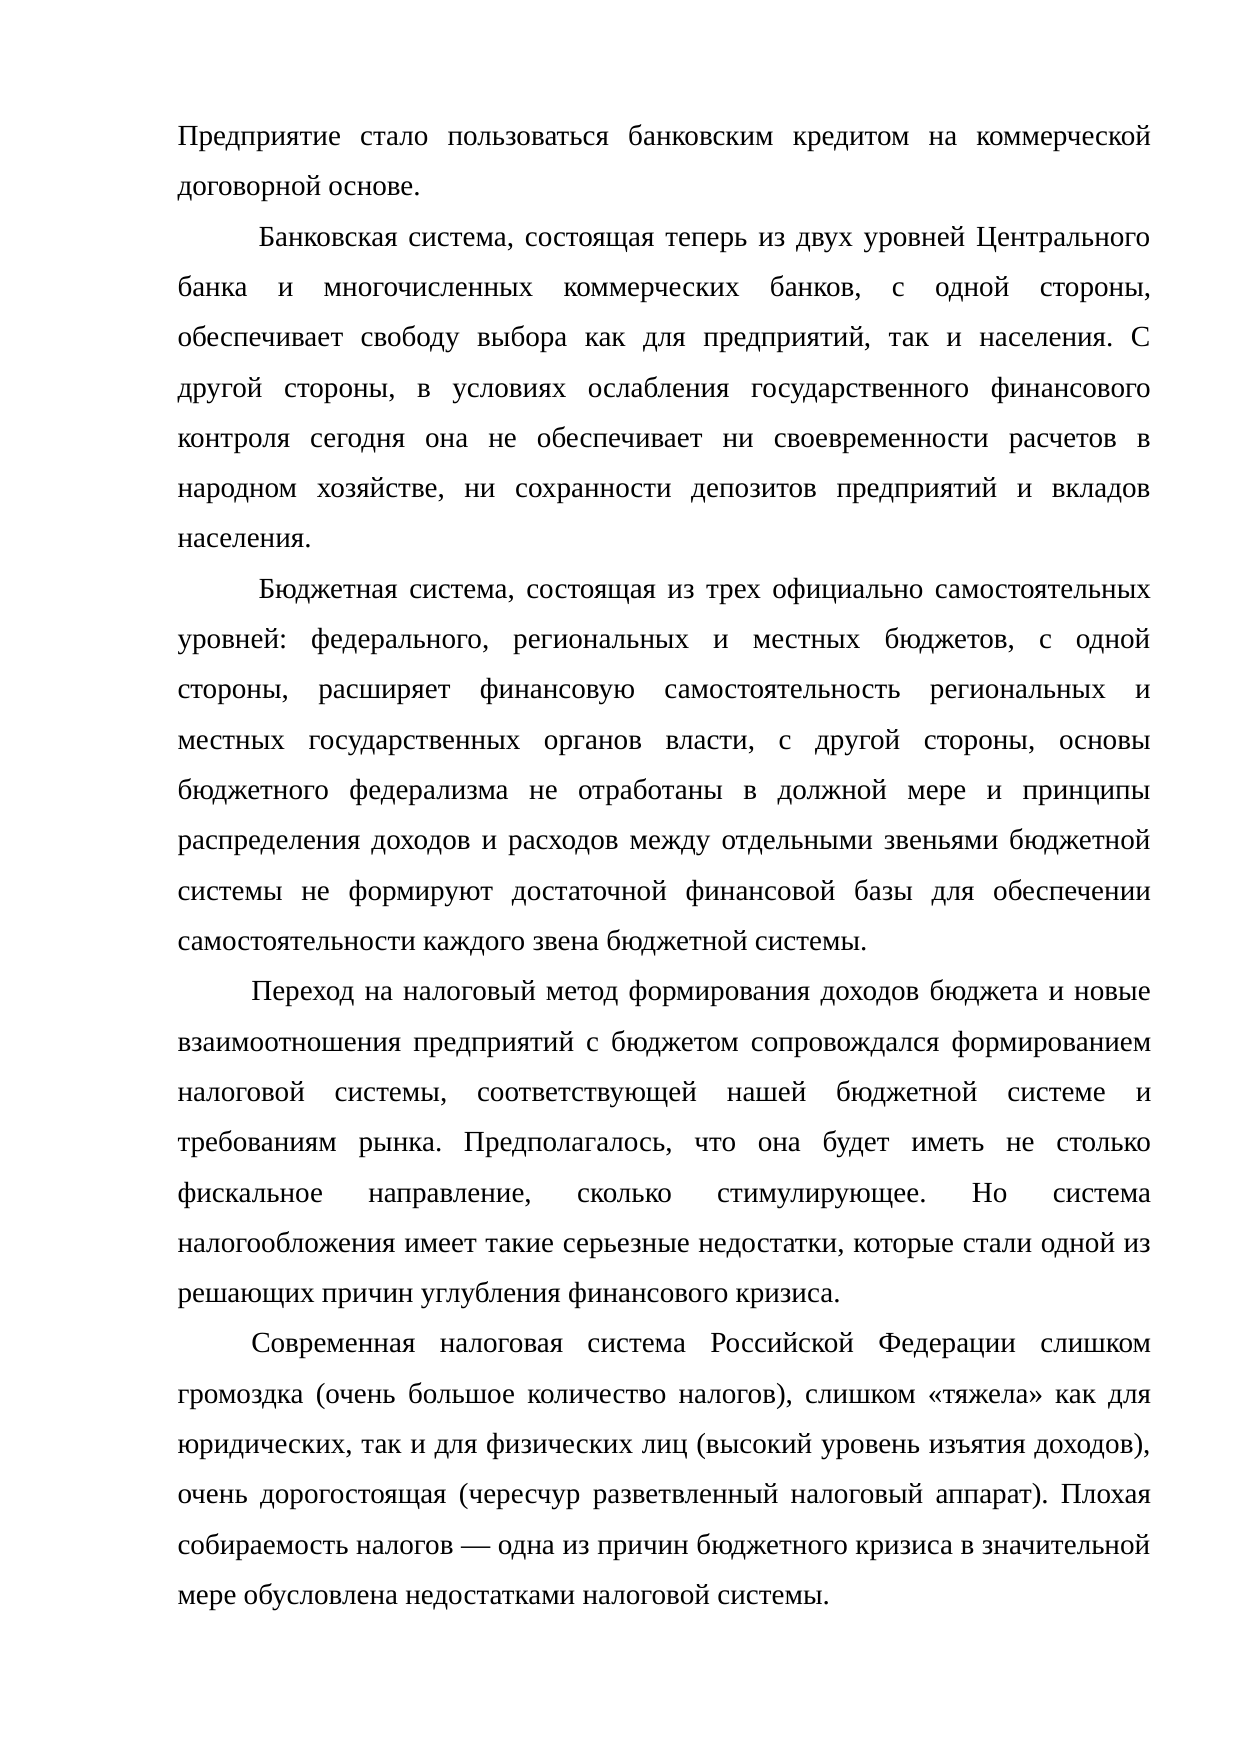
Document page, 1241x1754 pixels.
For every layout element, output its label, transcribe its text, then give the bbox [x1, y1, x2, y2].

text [177, 118, 1152, 202]
text Банковская система, состоящая теперь из двух уровней Центрального банка и многочисленных коммерческих банков, с одной стороны, обеспечивает свободу выбора как для предприятий, так и населения. С другой стороны, в условиях ослабления государственного финансового контроля сегодня она не обеспечивает ни своевременности расчетов в народном хозяйстве, ни сохранности депозитов предприятий и вкладов населения. [177, 219, 1152, 554]
text Переход на налоговый метод формирования доходов бюджета и новые взаимоотношения предприятий с бюджетом сопровождался формированием налоговой системы, соответствующей нашей бюджетной системе и требованиям рынка. Предполагалось, что она будет иметь не столько фискальное направление, сколько стимулирующее. Но система налогообложения имеет такие серьезные недостатки, которые стали одной из решающих причин углубления финансового кризиса. [177, 973, 1152, 1309]
text Современная налоговая система Российской Федерации слишком громоздка (очень большое количество налогов), слишком «тяжела» как для юридических, так и для физических лиц (высокий уровень изъятия доходов), очень дорогостоящая (чересчур разветвленный налоговый аппарат). Плохая собираемость налогов — одна из причин бюджетного кризиса в значительной мере обусловлена недостатками налоговой системы. [177, 1326, 1152, 1611]
text Бюджетная система, состоящая из трех официально самостоятельных уровней: федерального, региональных и местных бюджетов, с одной стороны, расширяет финансовую самостоятельность региональных и местных государственных органов власти, с другой стороны, основы бюджетного федерализма не отработаны в должной мере и принципы распределения доходов и расходов между отдельными звеньями бюджетной системы не формируют достаточной финансовой базы для обеспечении самостоятельности каждого звена бюджетной системы. [177, 571, 1152, 957]
